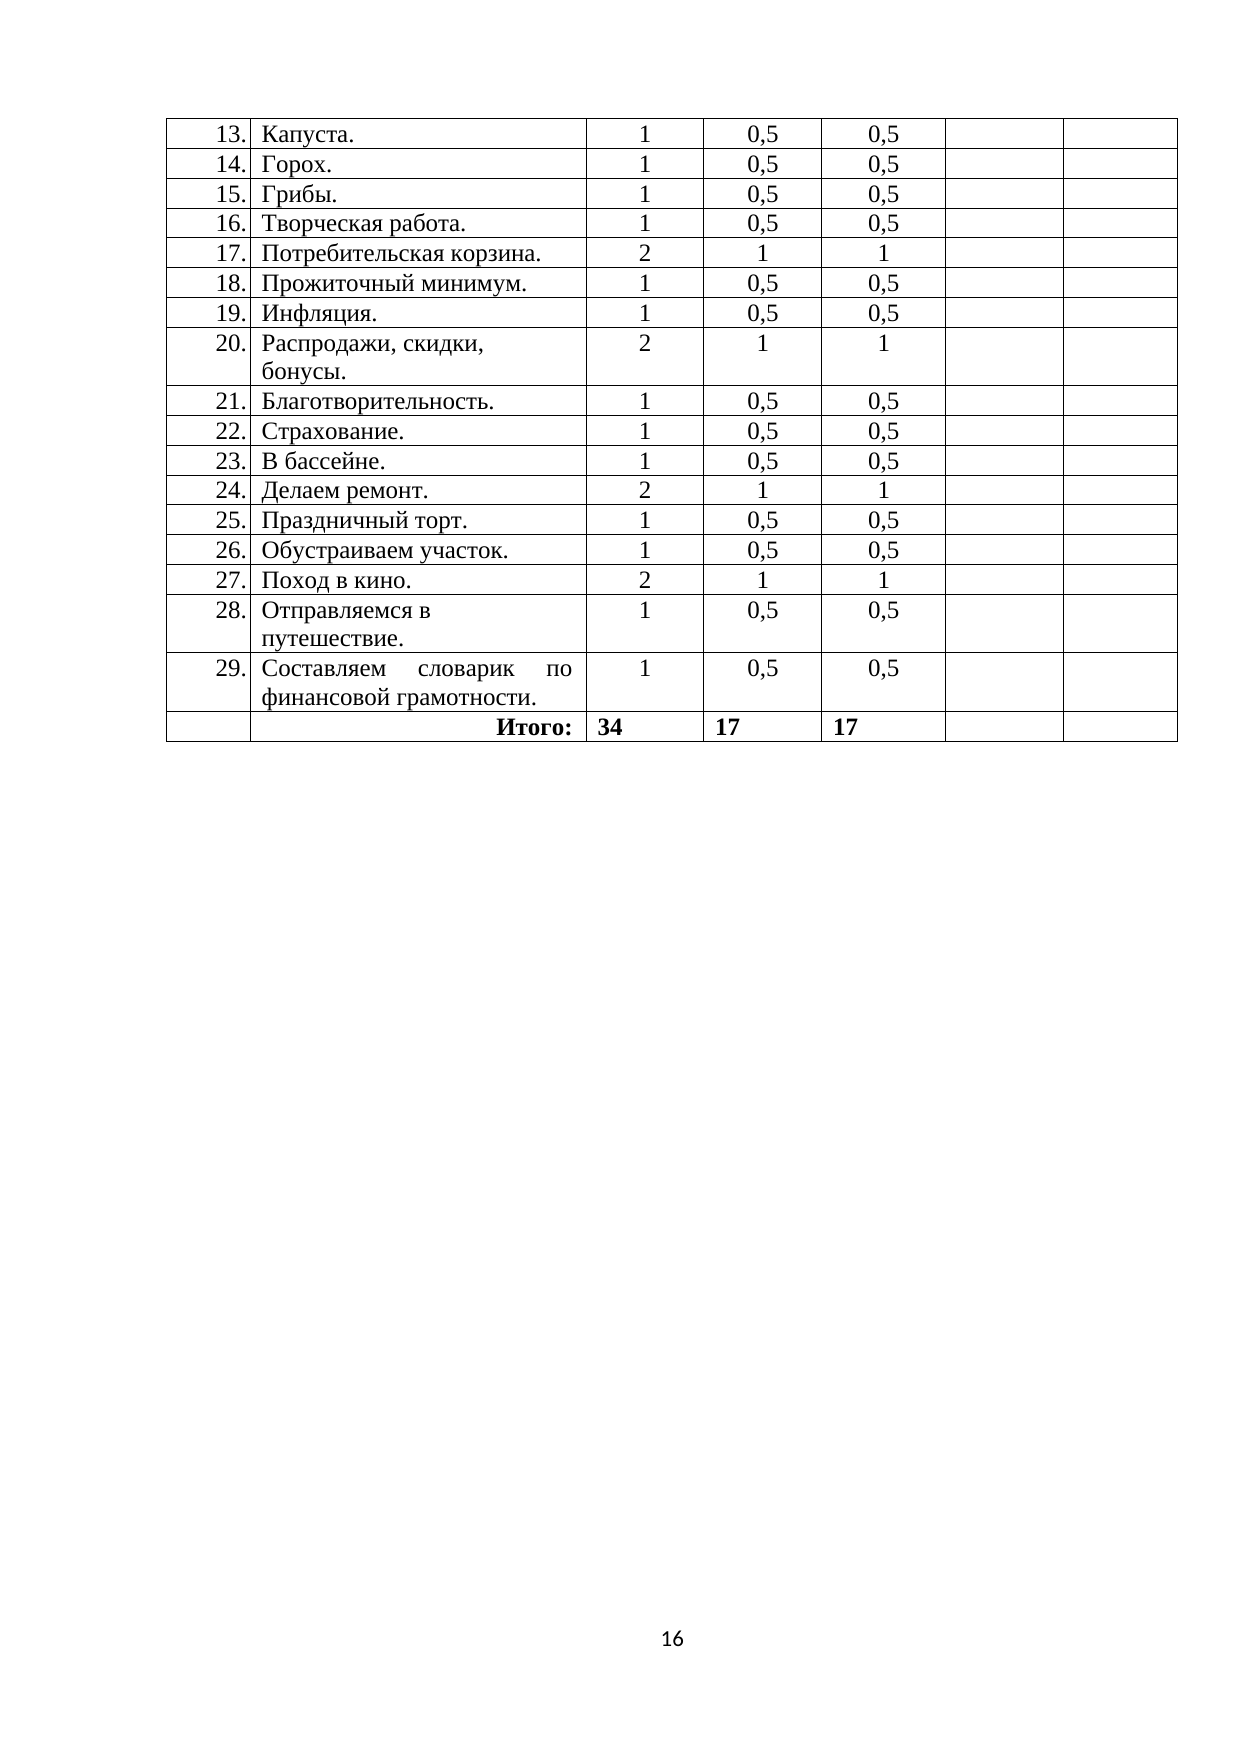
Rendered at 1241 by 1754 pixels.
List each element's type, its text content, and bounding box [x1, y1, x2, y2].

table_cell 0,5 [822, 119, 945, 148]
table_cell 0,5 [704, 416, 821, 445]
table_cell Отправляемся в путешествие. [251, 595, 586, 652]
table_cell [946, 595, 1063, 652]
table_cell [167, 119, 250, 148]
table_cell Грибы. [251, 179, 586, 207]
table_cell [167, 653, 250, 711]
table_cell [1064, 386, 1177, 415]
table_cell 0,5 [822, 298, 945, 327]
table_cell Горох. [251, 149, 586, 178]
table_cell В бассейне. [251, 446, 586, 474]
table_cell 1 [587, 653, 703, 711]
table_cell Распродажи, скидки, бонусы. [251, 328, 586, 385]
table_cell 0,5 [704, 653, 821, 711]
table_cell [1064, 268, 1177, 297]
table_cell 1 [587, 505, 703, 534]
table_cell 1 [822, 476, 945, 504]
table_cell Обустраиваем участок. [251, 535, 586, 564]
table_cell 0,5 [704, 268, 821, 297]
table_cell [1064, 238, 1177, 267]
table_cell [167, 476, 250, 504]
table_cell 1 [587, 179, 703, 207]
table_cell Праздничный торт. [251, 505, 586, 534]
table_cell 0,5 [822, 386, 945, 415]
table_cell [1064, 565, 1177, 594]
table_cell [946, 712, 1063, 741]
table_cell 1 [587, 595, 703, 652]
table_cell [946, 653, 1063, 711]
table_cell [946, 505, 1063, 534]
table_cell [1064, 179, 1177, 207]
table_cell 2 [587, 476, 703, 504]
table_cell [167, 535, 250, 564]
table_cell [167, 238, 250, 267]
table_cell 0,5 [704, 386, 821, 415]
table_cell 1 [704, 476, 821, 504]
table_cell [946, 298, 1063, 327]
table_cell [1064, 595, 1177, 652]
table_cell 2 [587, 238, 703, 267]
table_cell 0,5 [822, 416, 945, 445]
table_cell 0,5 [704, 298, 821, 327]
table_cell [1064, 535, 1177, 564]
table_cell 1 [587, 535, 703, 564]
table_cell Капуста. [251, 119, 586, 148]
table_cell [1064, 328, 1177, 385]
table_cell [1064, 416, 1177, 445]
table_cell [946, 446, 1063, 474]
table_cell [946, 238, 1063, 267]
table_cell Делаем ремонт. [251, 476, 586, 504]
table_cell 0,5 [704, 119, 821, 148]
table_cell [167, 149, 250, 178]
table_cell [946, 149, 1063, 178]
table_cell 1 [704, 238, 821, 267]
table_cell [946, 119, 1063, 148]
table_cell [167, 595, 250, 652]
table_cell 0,5 [822, 446, 945, 474]
table_cell [1064, 446, 1177, 474]
table_cell [1064, 505, 1177, 534]
table_cell [946, 209, 1063, 237]
table_cell Творческая работа. [251, 209, 586, 237]
table_cell 17 [822, 712, 945, 741]
table_cell [946, 535, 1063, 564]
table_cell 2 [587, 328, 703, 385]
table_cell [946, 416, 1063, 445]
table_cell Поход в кино. [251, 565, 586, 594]
table_cell [167, 386, 250, 415]
table_cell [167, 328, 250, 385]
table_cell 1 [587, 149, 703, 178]
table_cell 0,5 [822, 179, 945, 207]
table_cell 0,5 [822, 149, 945, 178]
table_cell 0,5 [704, 535, 821, 564]
table_cell Итого: [251, 712, 586, 741]
table_cell [946, 268, 1063, 297]
table_cell [1064, 119, 1177, 148]
table_cell Потребительская корзина. [251, 238, 586, 267]
table_cell 0,5 [822, 505, 945, 534]
table_cell 34 [587, 712, 703, 741]
table_cell Благотворительность. [251, 386, 586, 415]
table_cell 0,5 [704, 595, 821, 652]
table_cell Прожиточный минимум. [251, 268, 586, 297]
table_cell 0,5 [822, 209, 945, 237]
table_cell [946, 386, 1063, 415]
table_cell [167, 179, 250, 207]
table_cell 0,5 [704, 149, 821, 178]
table_cell [167, 298, 250, 327]
table_cell 0,5 [822, 535, 945, 564]
table_cell 1 [587, 268, 703, 297]
table_cell 0,5 [822, 595, 945, 652]
table_cell 1 [587, 416, 703, 445]
table_cell 1 [822, 238, 945, 267]
table_cell 0,5 [704, 179, 821, 207]
table_cell Страхование. [251, 416, 586, 445]
table_cell [946, 476, 1063, 504]
table_cell 0,5 [822, 653, 945, 711]
table_cell 17 [704, 712, 821, 741]
table_cell 1 [587, 298, 703, 327]
table_cell 1 [587, 386, 703, 415]
table_cell [167, 565, 250, 594]
table_cell 1 [822, 328, 945, 385]
table_cell [1064, 209, 1177, 237]
table_cell 0,5 [704, 505, 821, 534]
table_cell [167, 446, 250, 474]
table_cell [167, 712, 250, 741]
table_cell [1064, 149, 1177, 178]
table_cell 0,5 [822, 268, 945, 297]
table_cell [167, 416, 250, 445]
table_cell [167, 268, 250, 297]
table_cell [946, 328, 1063, 385]
table_cell 1 [704, 565, 821, 594]
table_cell [946, 565, 1063, 594]
table_cell 1 [587, 119, 703, 148]
table_cell [1064, 298, 1177, 327]
table_cell [1064, 712, 1177, 741]
table_cell 1 [704, 328, 821, 385]
table_cell Инфляция. [251, 298, 586, 327]
table_cell Составляем словарик по финансовой грамотности. [251, 653, 586, 711]
table_cell 0,5 [704, 209, 821, 237]
table_cell 0,5 [704, 446, 821, 474]
table_cell 2 [587, 565, 703, 594]
table_cell [167, 209, 250, 237]
table_cell [946, 179, 1063, 207]
table_cell 1 [822, 565, 945, 594]
table_cell [167, 505, 250, 534]
table_cell 1 [587, 446, 703, 474]
table_cell [1064, 476, 1177, 504]
table_cell 1 [587, 209, 703, 237]
table_cell [1064, 653, 1177, 711]
